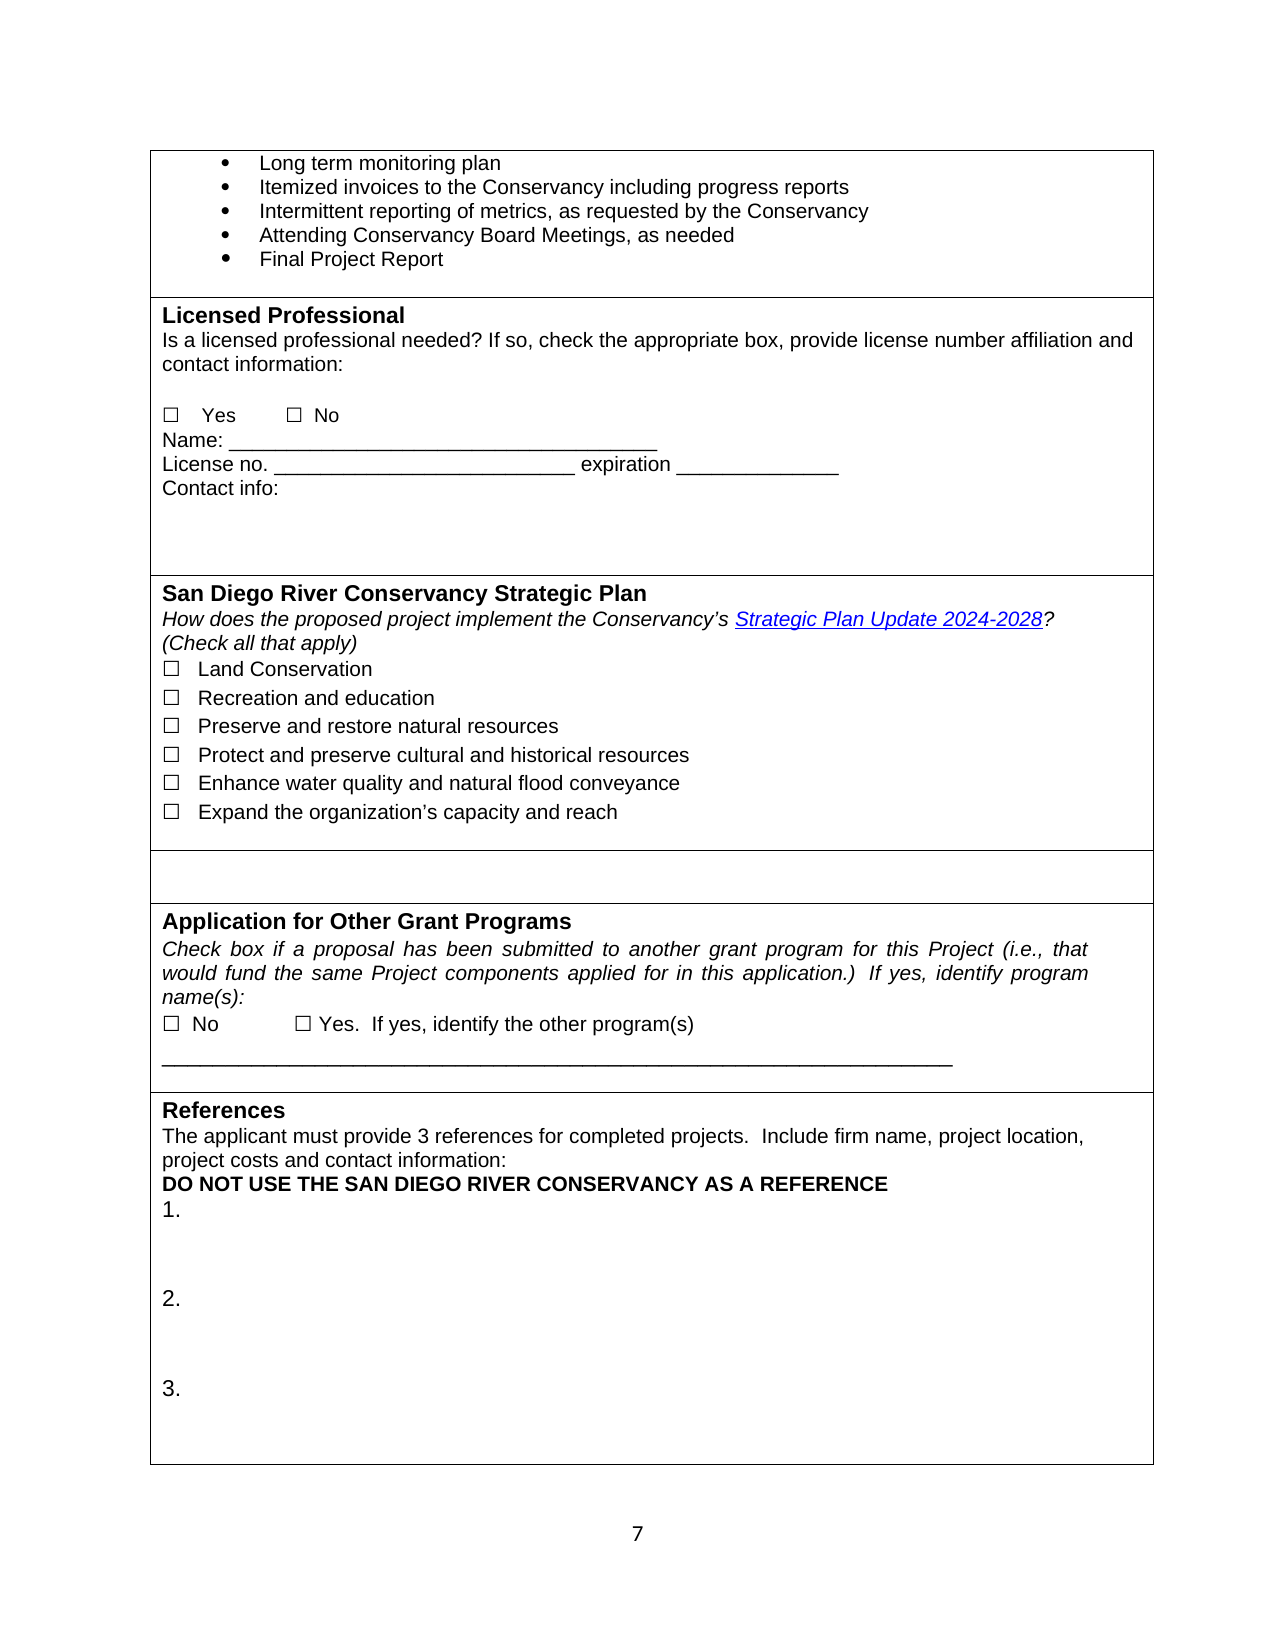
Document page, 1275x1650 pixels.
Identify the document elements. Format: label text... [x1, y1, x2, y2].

table_cell San Diego River Conservancy Strategic Plan How does the proposed project implement the Conservancy’s Strategic Plan Update 2024-2028? (Check all that apply) Land Conservation Recreation and education Preserve and restore natural resources Protect and preserve cultural and historical resources Enhance water quality and natural flood conveyance Expand the organization’s capacity and reach [151, 576, 1153, 850]
table_cell [151, 851, 1153, 903]
table_cell References The applicant must provide 3 references for completed projects. Include firm name, project location, project costs and contact information: DO NOT USE THE SAN DIEGO RIVER CONSERVANCY AS A REFERENCE 1. 2. 3. [151, 1093, 1153, 1464]
table_cell Licensed Professional Is a licensed professional needed? If so, check the appropriate box, provide license number affiliation and contact information: Yes No Name: _____________________________________ License no. __________________________ expiration ______________ Contact info: [151, 298, 1153, 575]
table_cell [151, 151, 1153, 297]
table_cell Application for Other Grant Programs Check box if a proposal has been submitted to another grant program for this Project (i.e., that would fund the same Project components applied for in this application.) If yes, identify program name(s): No Yes. If yes, identify the other program(s) ______________________________________________________________ [151, 904, 1153, 1092]
